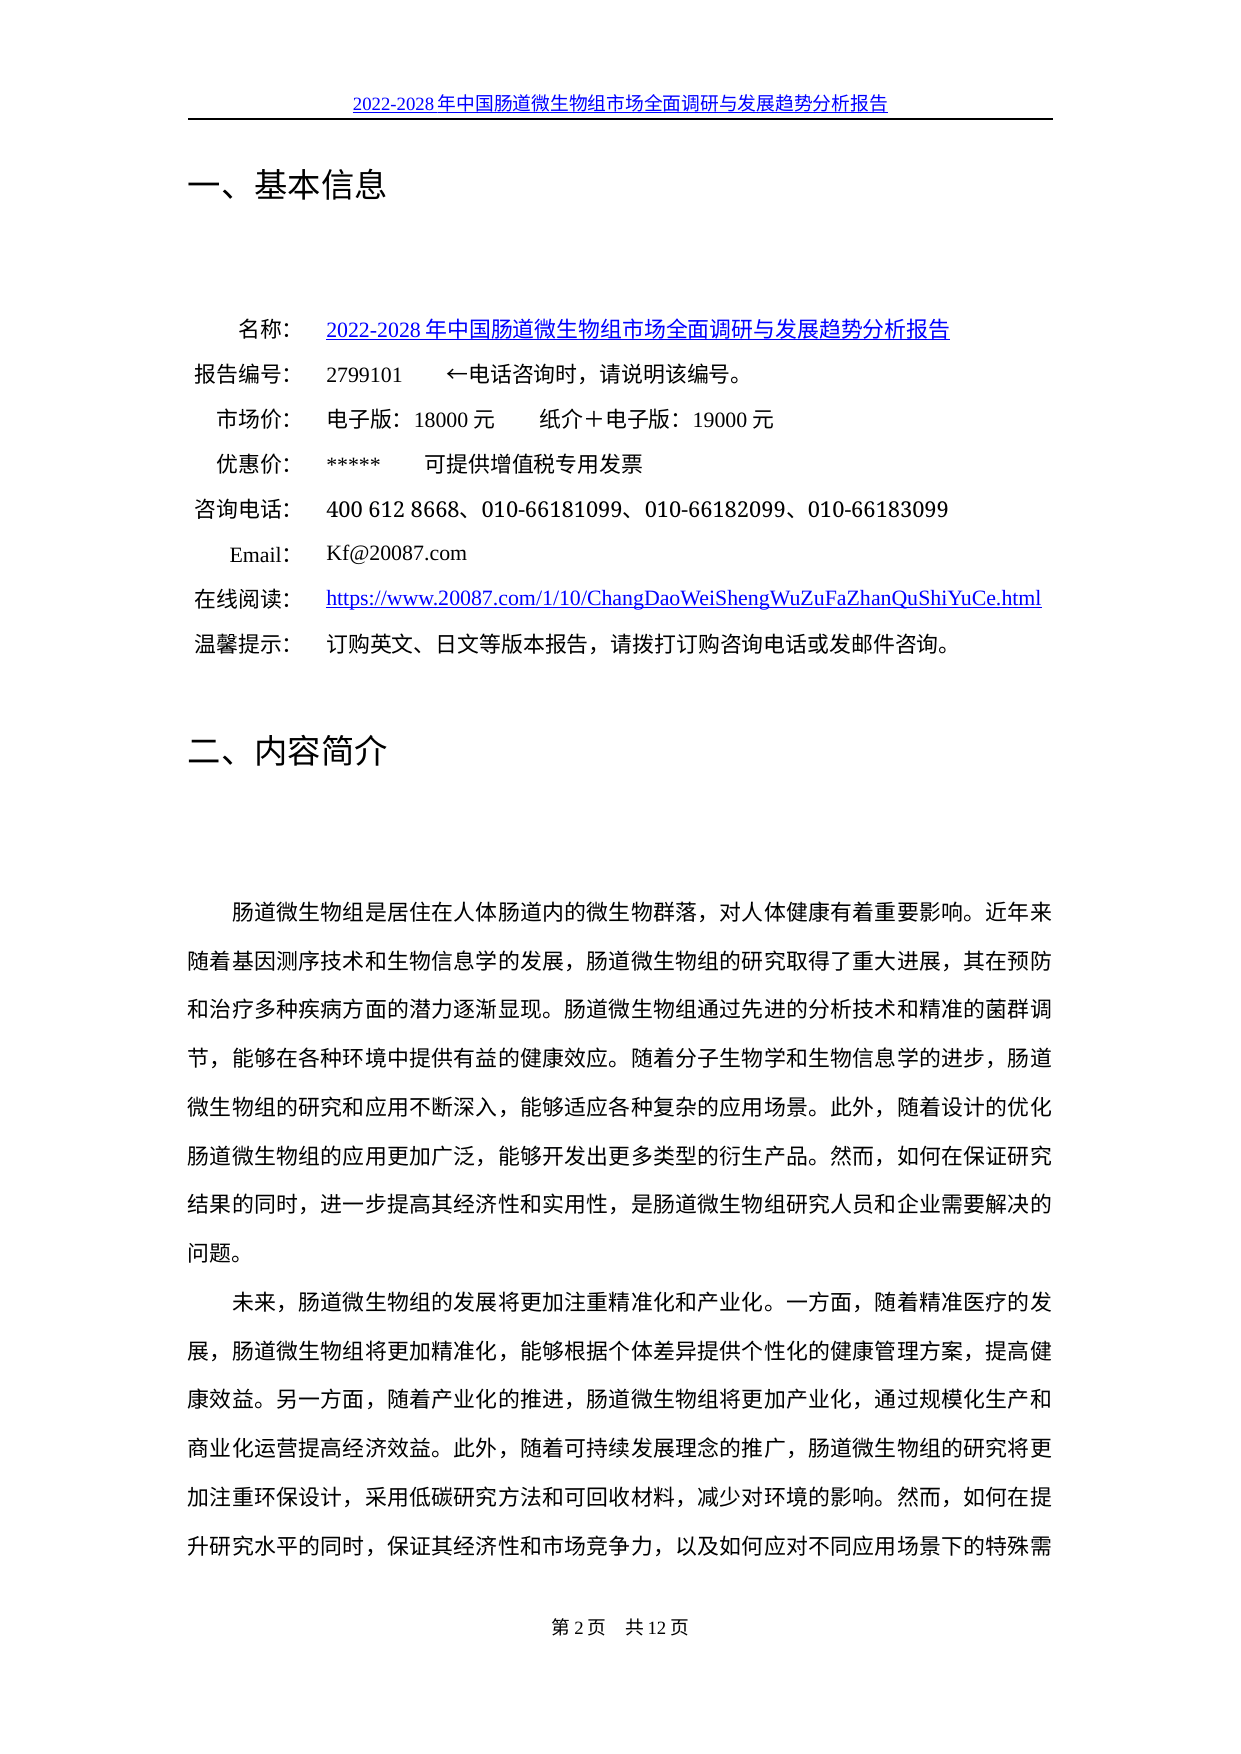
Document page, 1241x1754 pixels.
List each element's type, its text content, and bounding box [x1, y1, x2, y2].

table_cell 温馨提示： [167, 627, 315, 672]
table_cell ***** 可提供增值税专用发票 [315, 447, 1073, 492]
table_cell 400 612 8668、010-66181099、010-66182099、010-66183099 [315, 492, 1073, 537]
table_cell 订购英文、日文等版本报告，请拨打订购咨询电话或发邮件咨询。 [315, 627, 1073, 672]
table_cell 报告编号： [167, 357, 315, 402]
table_cell 电子版：18000 元 纸介＋电子版：19000 元 [315, 402, 1073, 447]
table_header 名称： [167, 312, 315, 357]
table_cell 市场价： [167, 402, 315, 447]
table_cell 在线阅读： [167, 582, 315, 627]
table_header 2022-2028年中国肠道微生物组市场全面调研与发展趋势分析报告 [315, 312, 1073, 357]
table_cell Email： [167, 537, 315, 582]
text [187, 894, 1053, 1561]
title 二、内容简介 [187, 717, 1053, 782]
table_cell [315, 582, 1073, 627]
table_cell 优惠价： [167, 447, 315, 492]
title 一、基本信息 [187, 150, 1053, 215]
table_cell 咨询电话： [167, 492, 315, 537]
table_cell Kf@20087.com [315, 537, 1073, 582]
table_cell 2799101 ←电话咨询时，请说明该编号。 [315, 357, 1073, 402]
